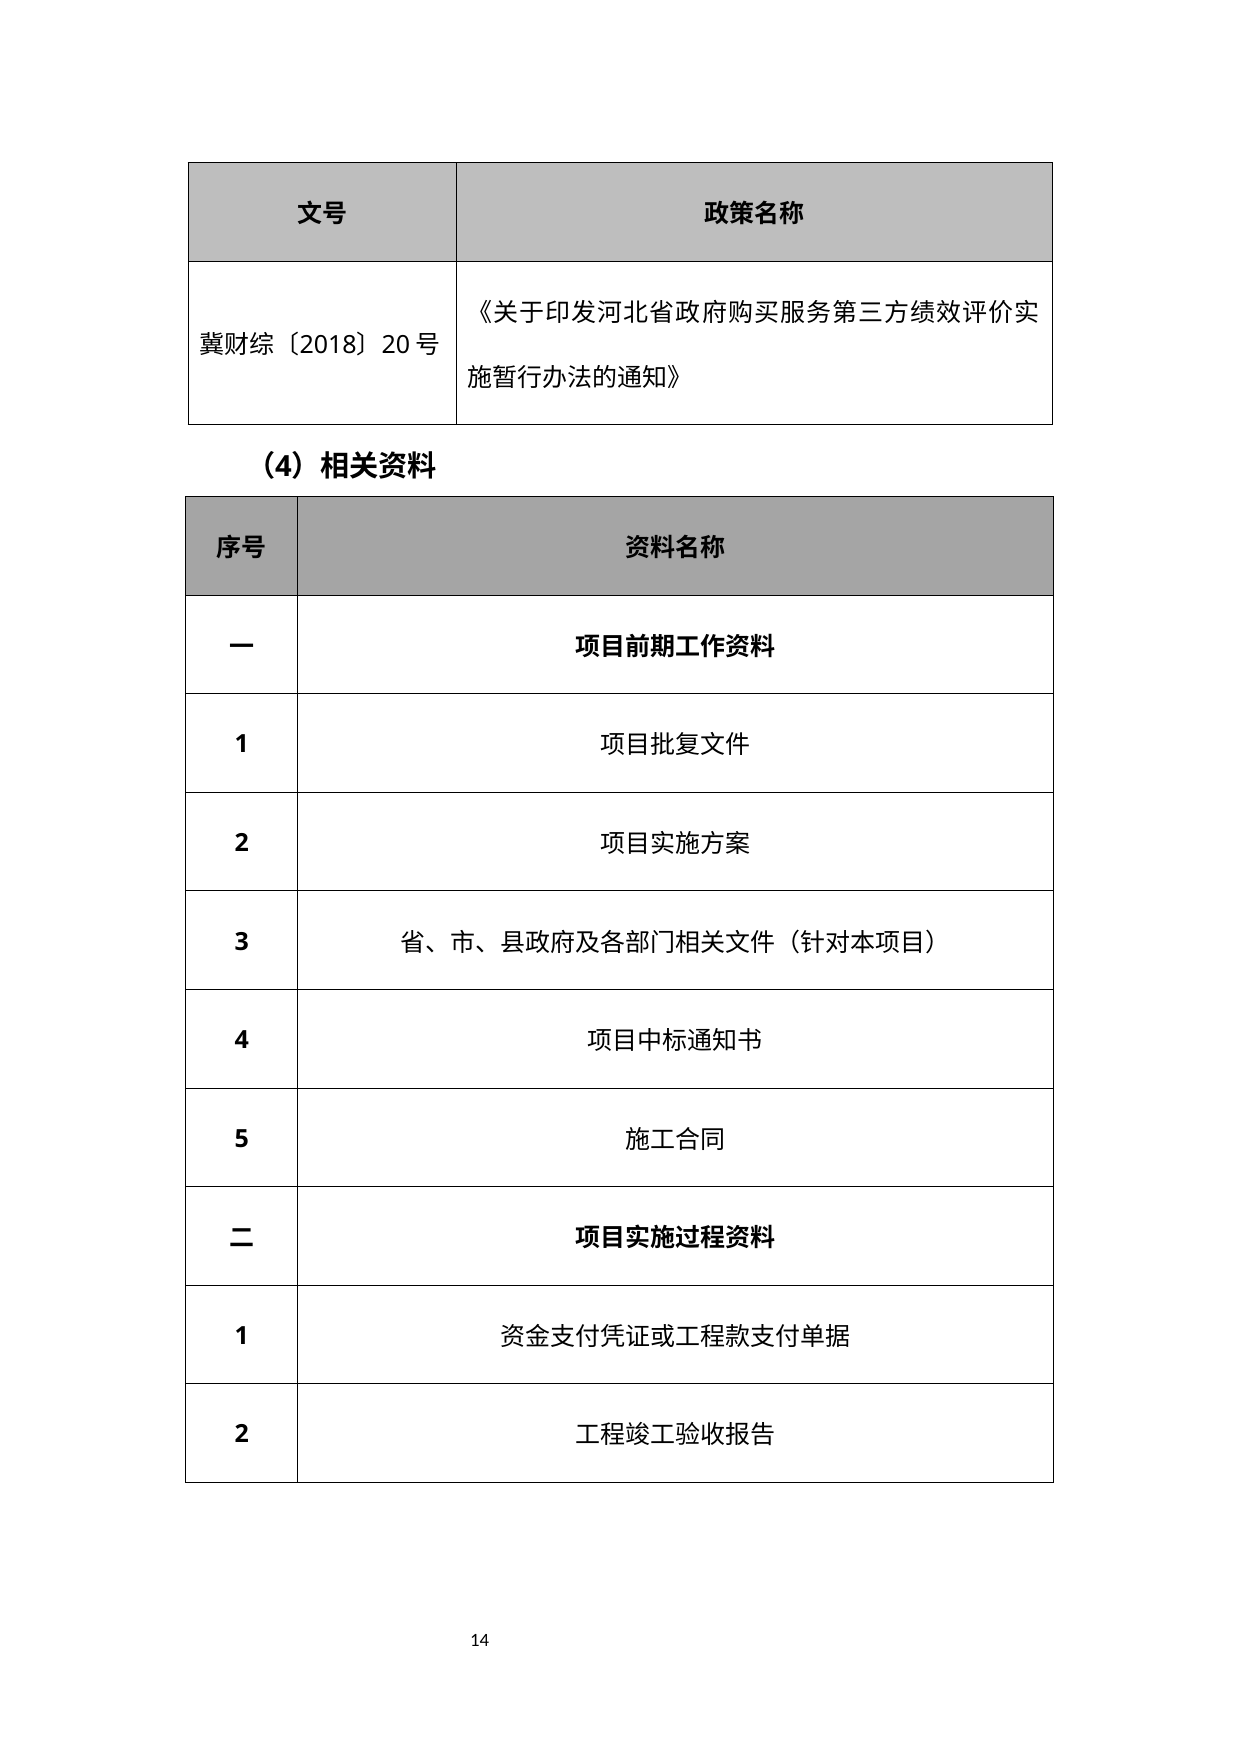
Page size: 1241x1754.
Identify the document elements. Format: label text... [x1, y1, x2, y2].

table_cell 资金支付凭证或工程款支付单据 [298, 1286, 1053, 1383]
table_header 序号 [186, 497, 297, 595]
table_cell 项目实施过程资料 [298, 1187, 1053, 1284]
table_cell 冀财综〔2018〕20号 [189, 262, 456, 424]
list （4）相关资料 [246, 431, 1053, 496]
table_cell 2 [186, 1384, 297, 1482]
table_header 政策名称 [457, 163, 1052, 261]
table_cell 二 [186, 1187, 297, 1284]
table_cell 4 [186, 990, 297, 1087]
table_cell 1 [186, 694, 297, 792]
table_cell 3 [186, 891, 297, 989]
table_cell 项目前期工作资料 [298, 596, 1053, 693]
table_cell 2 [186, 793, 297, 890]
table_cell 1 [186, 1286, 297, 1383]
table_cell 5 [186, 1089, 297, 1186]
table_cell 《关于印发河北省政府购买服务第三方绩效评价实施暂行办法的通知》 [457, 262, 1052, 424]
table_cell 项目批复文件 [298, 694, 1053, 792]
table_cell 工程竣工验收报告 [298, 1384, 1053, 1482]
table_cell 项目实施方案 [298, 793, 1053, 890]
table_cell 施工合同 [298, 1089, 1053, 1186]
table_cell 一 [186, 596, 297, 693]
table_cell 省、市、县政府及各部门相关文件（针对本项目） [298, 891, 1053, 989]
table_header 文号 [189, 163, 456, 261]
table_cell 项目中标通知书 [298, 990, 1053, 1087]
table_header 资料名称 [298, 497, 1053, 595]
